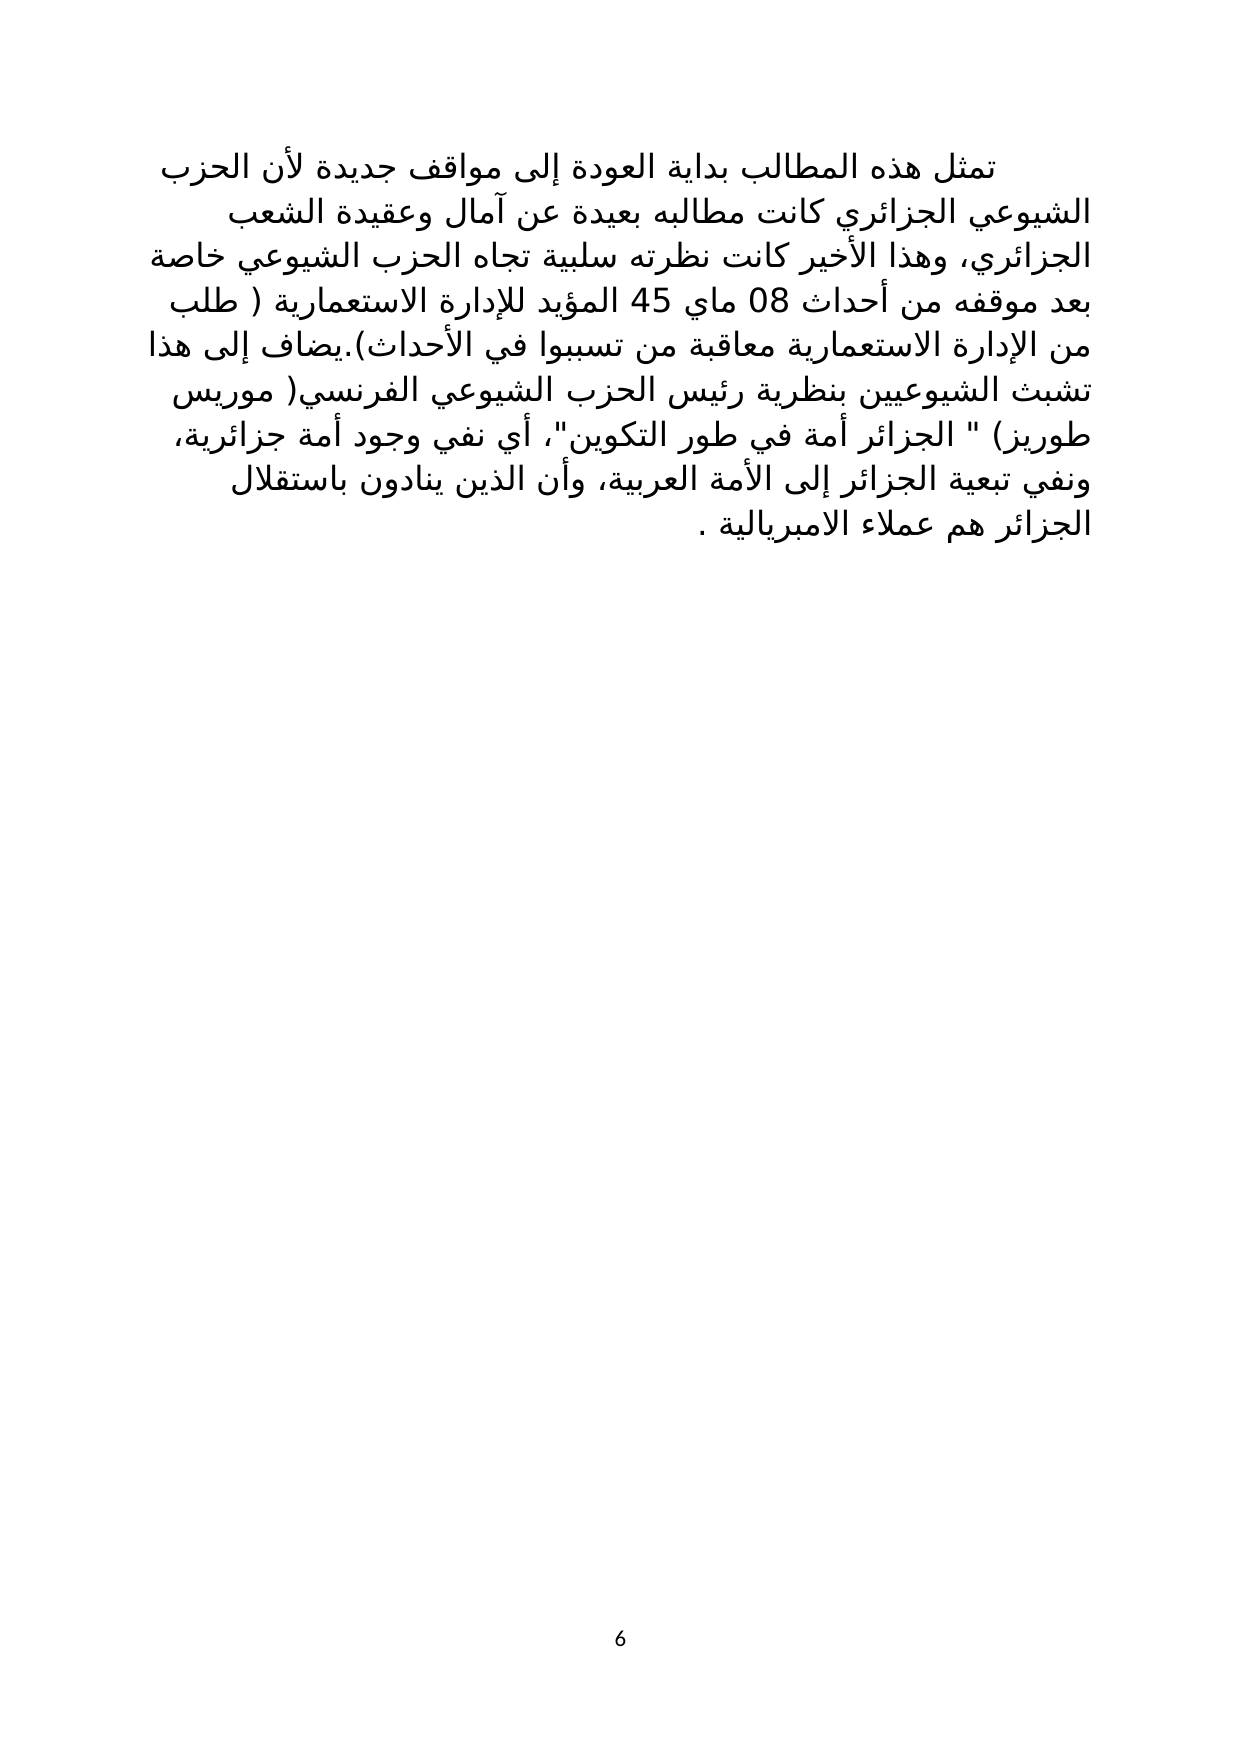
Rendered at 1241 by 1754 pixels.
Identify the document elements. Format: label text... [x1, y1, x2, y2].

text تمثل هذه المطالب بداية العودة إلى مواقف جديدة لأن الحزب الشيوعي الجزائري كانت مطالبه بعيدة عن آمال وعقيدة الشعب الجزائري، وهذا الأخير كانت نظرته سلبية تجاه الحزب الشيوعي خاصة بعد موقفه من أحداث 08 ماي 45 المؤيد للإدارة الاستعمارية ( طلب من الإدارة الاستعمارية معاقبة من تسببوا في الأحداث).يضاف إلى هذا تشبث الشيوعيين بنظرية رئيس الحزب الشيوعي الفرنسي( موريس طوريز) " الجزائر أمة في طور التكوين"، أي نفي وجود أمة جزائرية، ونفي تبعية الجزائر إلى الأمة العربية، وأن الذين ينادون باستقلال الجزائر هم عملاء الامبريالية . [148, 148, 1093, 543]
